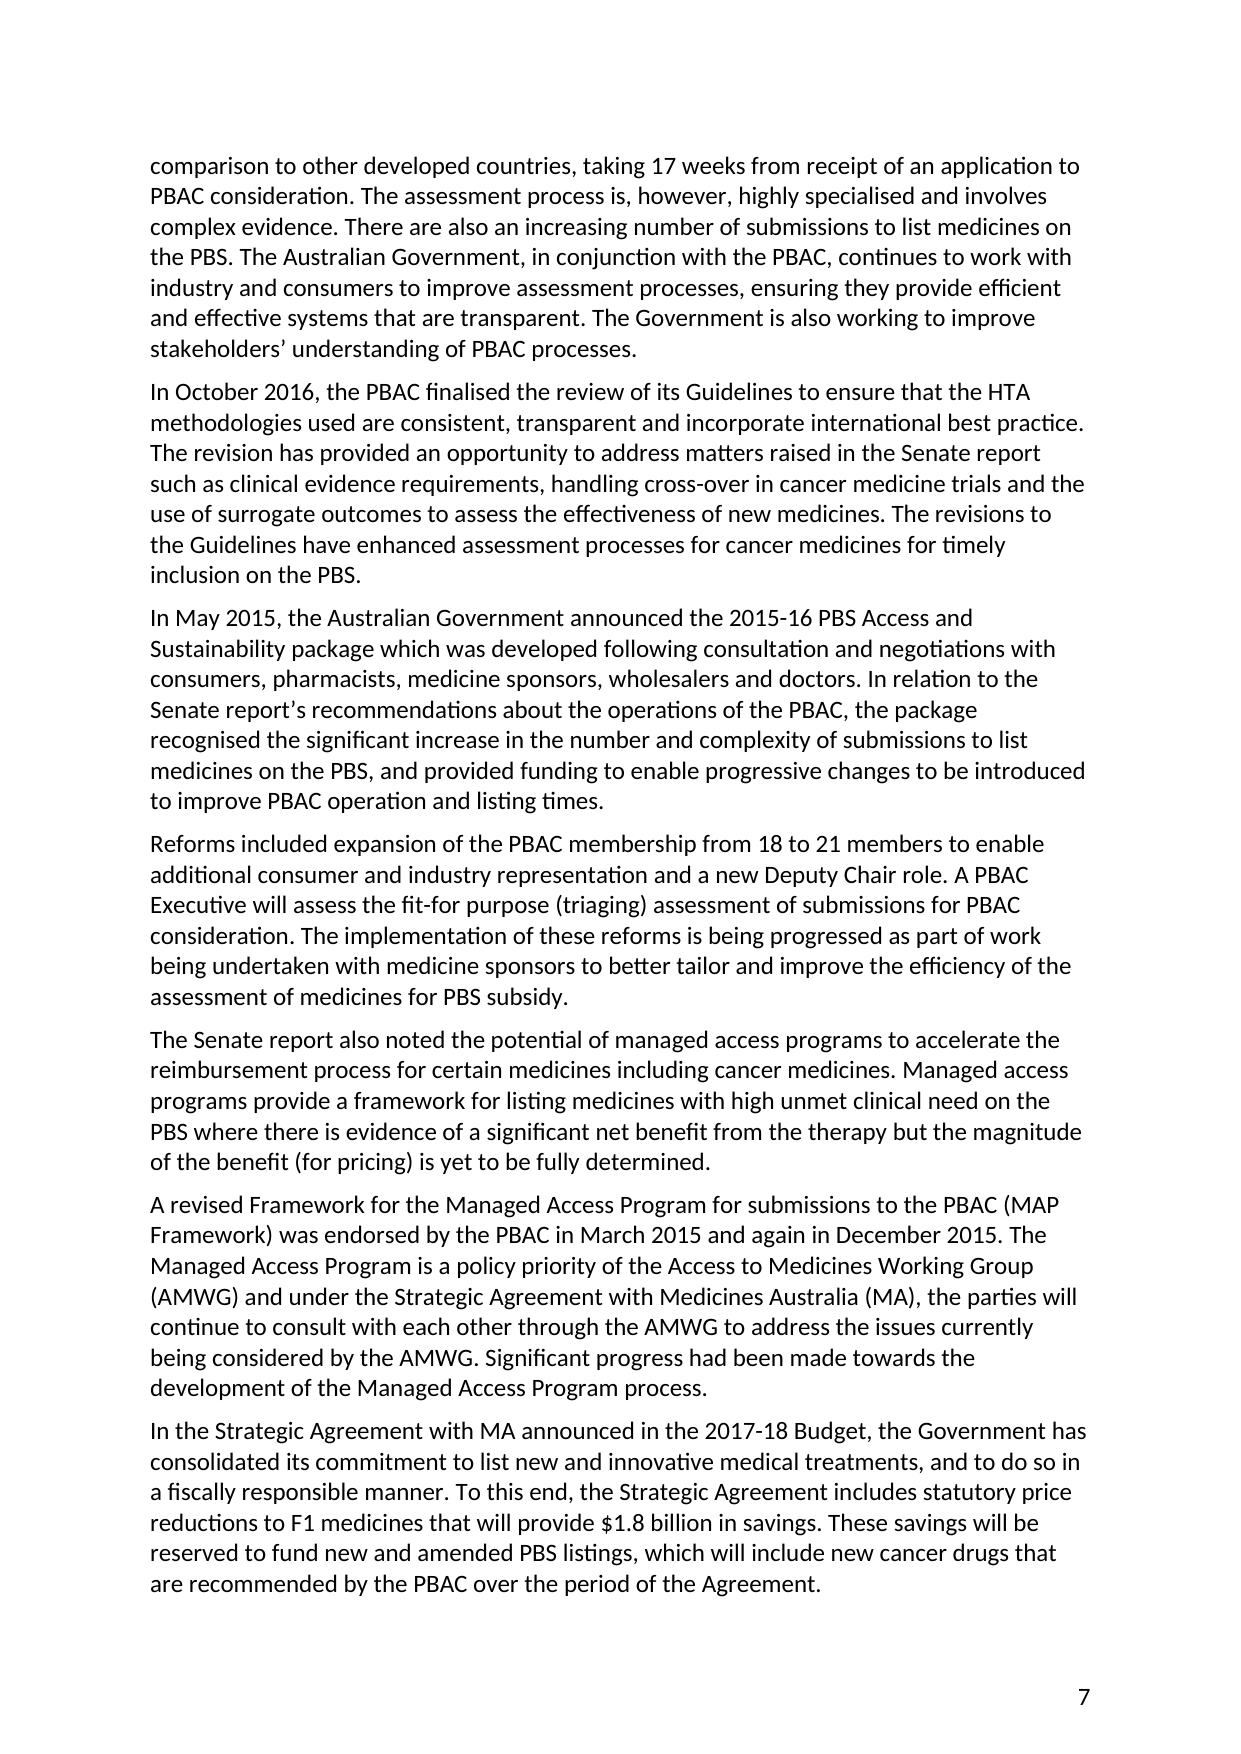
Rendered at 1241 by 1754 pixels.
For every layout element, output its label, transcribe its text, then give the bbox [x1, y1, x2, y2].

text A revised Framework for the Managed Access Program for submissions to the PBAC (MAP Framework) was endorsed by the PBAC in March 2015 and again in December 2015. The Managed Access Program is a policy priority of the Access to Medicines Working Group (AMWG) and under the Strategic Agreement with Medicines Australia (MA), the parties will continue to consult with each other through the AMWG to address the issues currently being considered by the AMWG. Significant progress had been made towards the development of the Managed Access Program process. [150, 1189, 1090, 1403]
text The Senate report also noted the potential of managed access programs to accelerate the reimbursement process for certain medicines including cancer medicines. Managed access programs provide a framework for listing medicines with high unmet clinical need on the PBS where there is evidence of a significant net benefit from the therapy but the magnitude of the benefit (for pricing) is yet to be fully determined. [150, 1024, 1090, 1177]
text In May 2015, the Australian Government announced the 2015-16 PBS Access and Sustainability package which was developed following consultation and negotiations with consumers, pharmacists, medicine sponsors, wholesalers and doctors. In relation to the Senate report’s recommendations about the operations of the PBAC, the package recognised the significant increase in the number and complexity of submissions to list medicines on the PBS, and provided funding to enable progressive changes to be introduced to improve PBAC operation and listing times. [150, 602, 1090, 816]
text Reforms included expansion of the PBAC membership from 18 to 21 members to enable additional consumer and industry representation and a new Deputy Chair role. A PBAC Executive will assess the fit-for purpose (triaging) assessment of submissions for PBAC consideration. The implementation of these reforms is being progressed as part of work being undertaken with medicine sponsors to better tailor and improve the efficiency of the assessment of medicines for PBS subsidy. [150, 828, 1090, 1012]
text In October 2016, the PBAC finalised the review of its Guidelines to ensure that the HTA methodologies used are consistent, transparent and incorporate international best practice. The revision has provided an opportunity to address matters raised in the Senate report such as clinical evidence requirements, handling cross-over in cancer medicine trials and the use of surrogate outcomes to assess the effectiveness of new medicines. The revisions to the Guidelines have enhanced assessment processes for cancer medicines for timely inclusion on the PBS. [150, 376, 1090, 590]
text In the Strategic Agreement with MA announced in the 2017-18 Budget, the Government has consolidated its commitment to list new and innovative medical treatments, and to do so in a fiscally responsible manner. To this end, the Strategic Agreement includes statutory price reductions to F1 medicines that will provide $1.8 billion in savings. These savings will be reserved to fund new and amended PBS listings, which will include new cancer drugs that are recommended by the PBAC over the period of the Agreement. [150, 1415, 1090, 1598]
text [150, 150, 1090, 364]
